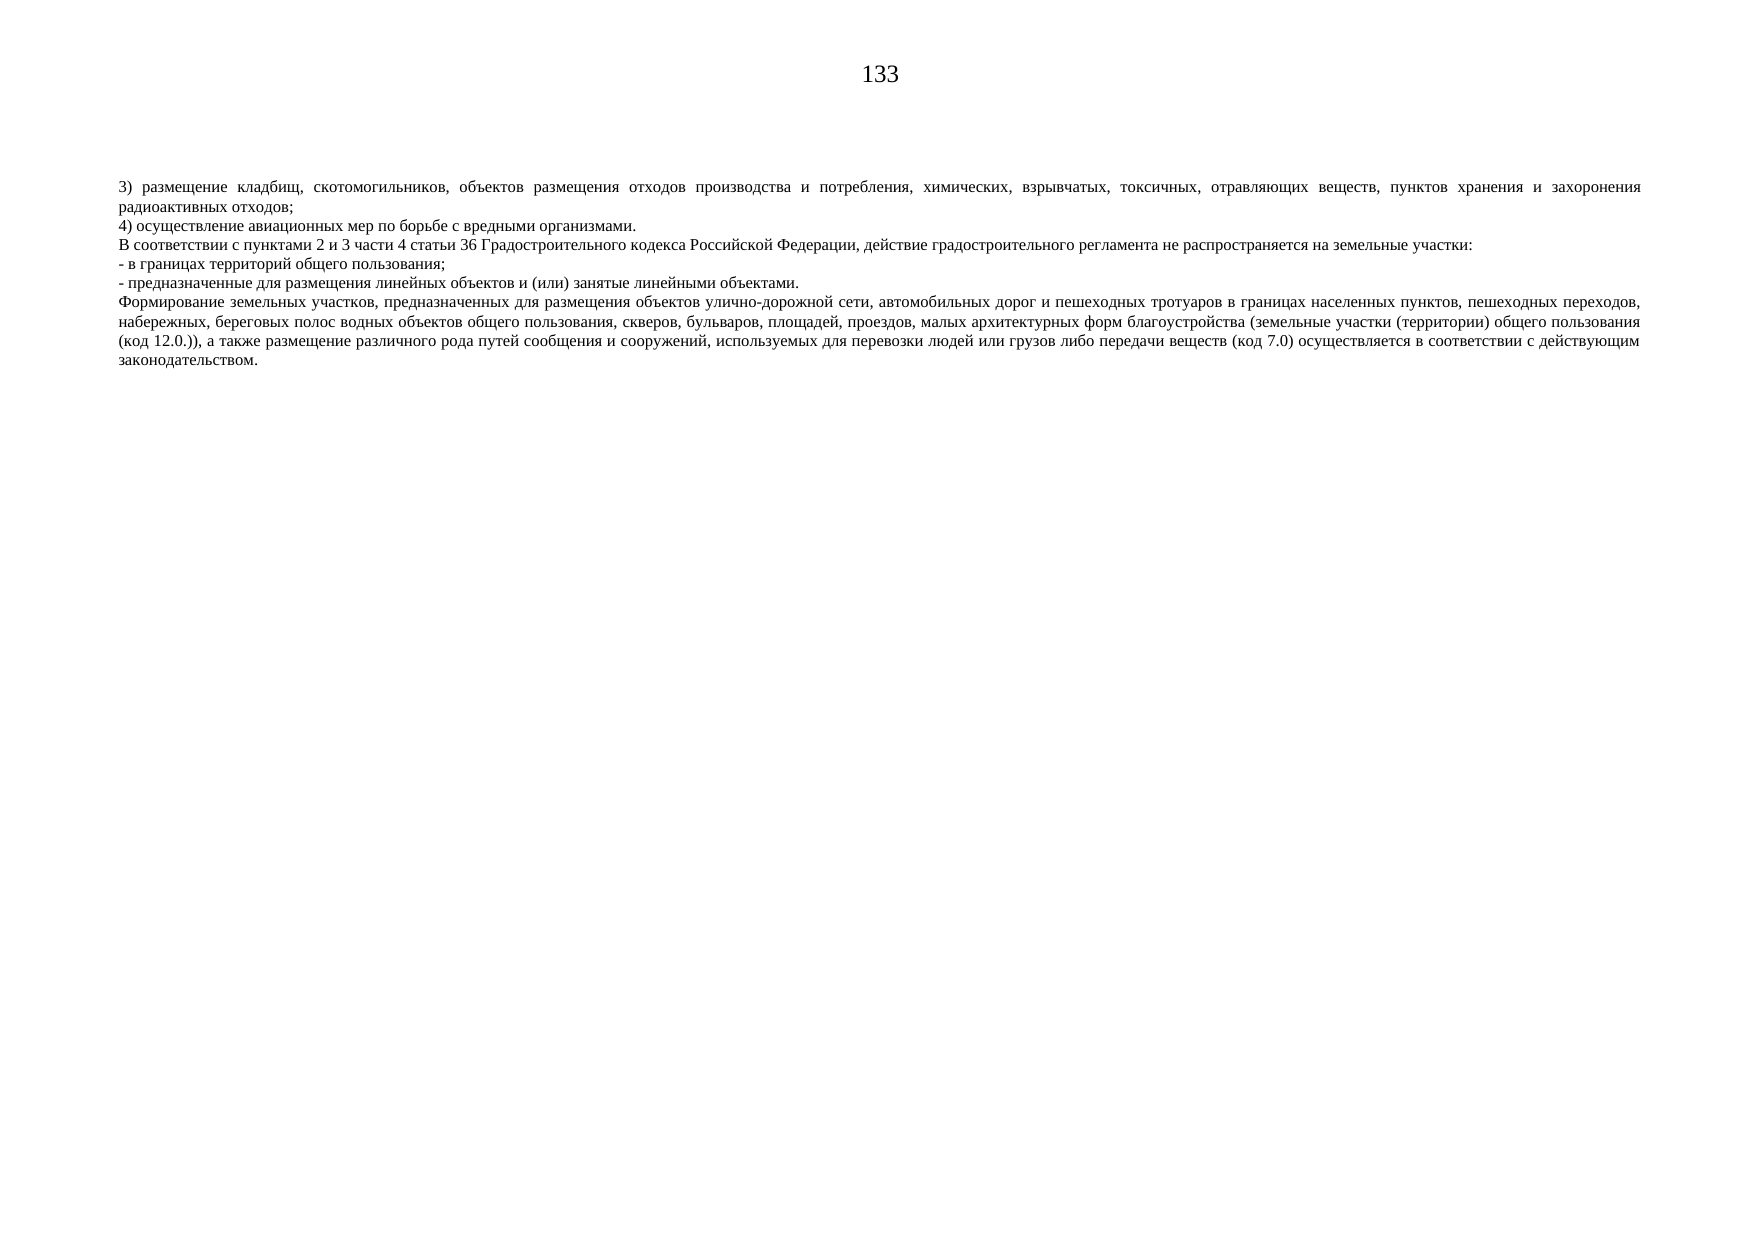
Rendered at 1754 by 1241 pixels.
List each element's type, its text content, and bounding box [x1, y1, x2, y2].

text 4) осуществление авиационных мер по борьбе с вредными организмами. [118, 216, 1642, 235]
text - предназначенные для размещения линейных объектов и (или) занятые линейными объектами. [118, 273, 1642, 292]
text - в границах территорий общего пользования; [118, 254, 1642, 273]
text 3) размещение кладбищ, скотомогильников, объектов размещения отходов производства и потребления, химических, взрывчатых, токсичных, отравляющих веществ, пунктов хранения и захоронения радиоактивных отходов; [118, 177, 1642, 216]
text Формирование земельных участков, предназначенных для размещения объектов улично-дорожной сети, автомобильных дорог и пешеходных тротуаров в границах населенных пунктов, пешеходных переходов, набережных, береговых полос водных объектов общего пользования, скверов, бульваров, площадей, проездов, малых архитектурных форм благоустройства (земельные участки (территории) общего пользования (код 12.0.)), а также размещение различного рода путей сообщения и сооружений, используемых для перевозки людей или грузов либо передачи веществ (код 7.0) осуществляется в соответствии с действующим законодательством. [118, 292, 1642, 369]
text В соответствии с пунктами 2 и 3 части 4 статьи 36 Градостроительного кодекса Российской Федерации, действие градостроительного регламента не распространяется на земельные участки: [118, 235, 1642, 254]
